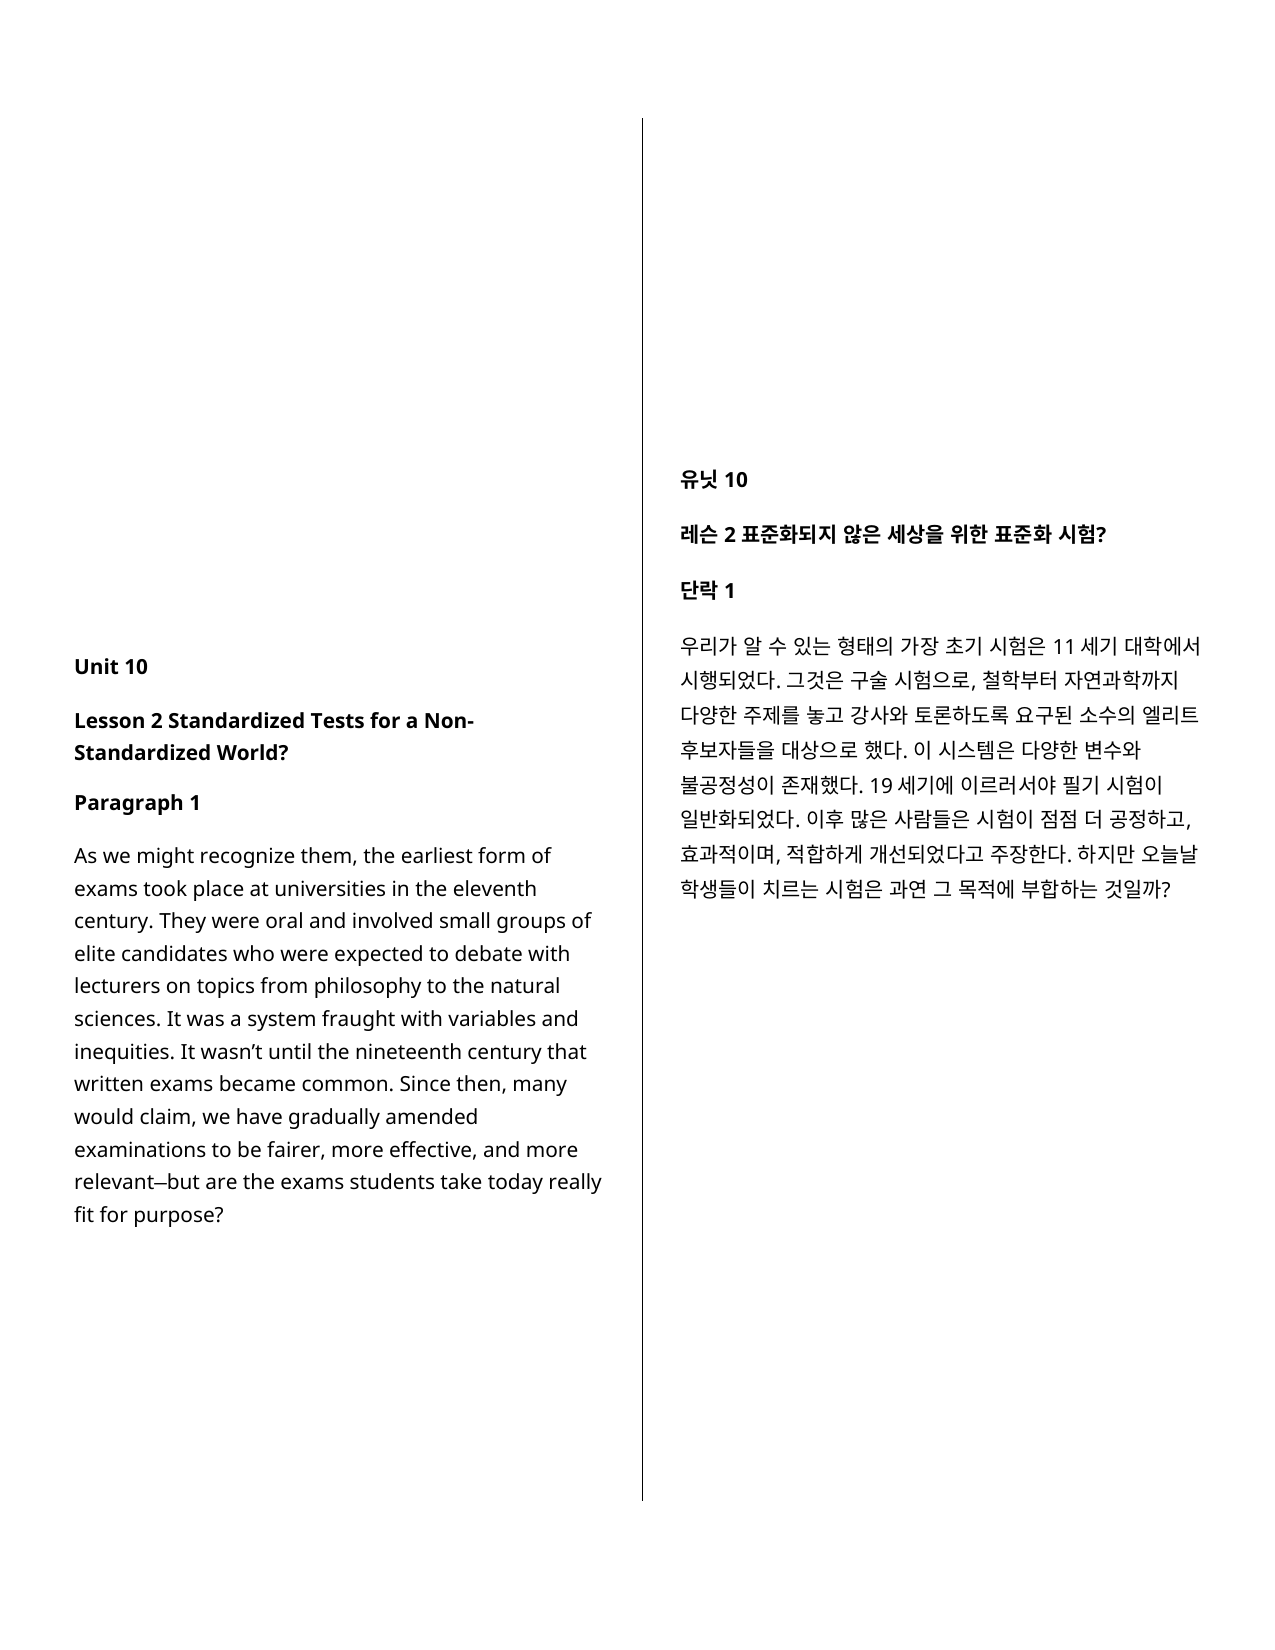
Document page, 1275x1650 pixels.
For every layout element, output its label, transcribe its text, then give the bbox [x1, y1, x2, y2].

text Paragraph 1 [74, 788, 605, 816]
text 우리가 알 수 있는 형태의 가장 초기 시험은 11세기 대학에서 시행되었다. 그것은 구술 시험으로, 철학부터 자연과학까지 다양한 주제를 놓고 강사와 토론하도록 요구된 소수의 엘리트 후보자들을 대상으로 했다. 이 시스템은 다양한 변수와 불공정성이 존재했다. 19세기에 이르러서야 필기 시험이 일반화되었다. 이후 많은 사람들은 시험이 점점 더 공정하고, 효과적이며, 적합하게 개선되었다고 주장한다. 하지만 오늘날 학생들이 치르는 시험은 과연 그 목적에 부합하는 것일까? [680, 630, 1211, 904]
text 단락 1 [680, 574, 1211, 604]
text Unit 10 [74, 652, 605, 681]
text Lesson 2 Standardized Tests for a Non-Standardized World? [74, 706, 605, 767]
text 레슨 2 표준화되지 않은 세상을 위한 표준화 시험? [680, 519, 1211, 549]
text 유닛 10 [680, 463, 1211, 493]
text As we might recognize them, the earliest form of exams took place at universities in the eleventh century. They were oral and involved small groups of elite candidates who were expected to debate with lecturers on topics from philosophy to the natural sciences. It was a system fraught with variables and inequities. It wasn’t until the nineteenth century that written exams became common. Since then, many would claim, we have gradually amended examinations to be fairer, more effective, and more relevant—but are the exams students take today really fit for purpose? [74, 841, 605, 1228]
